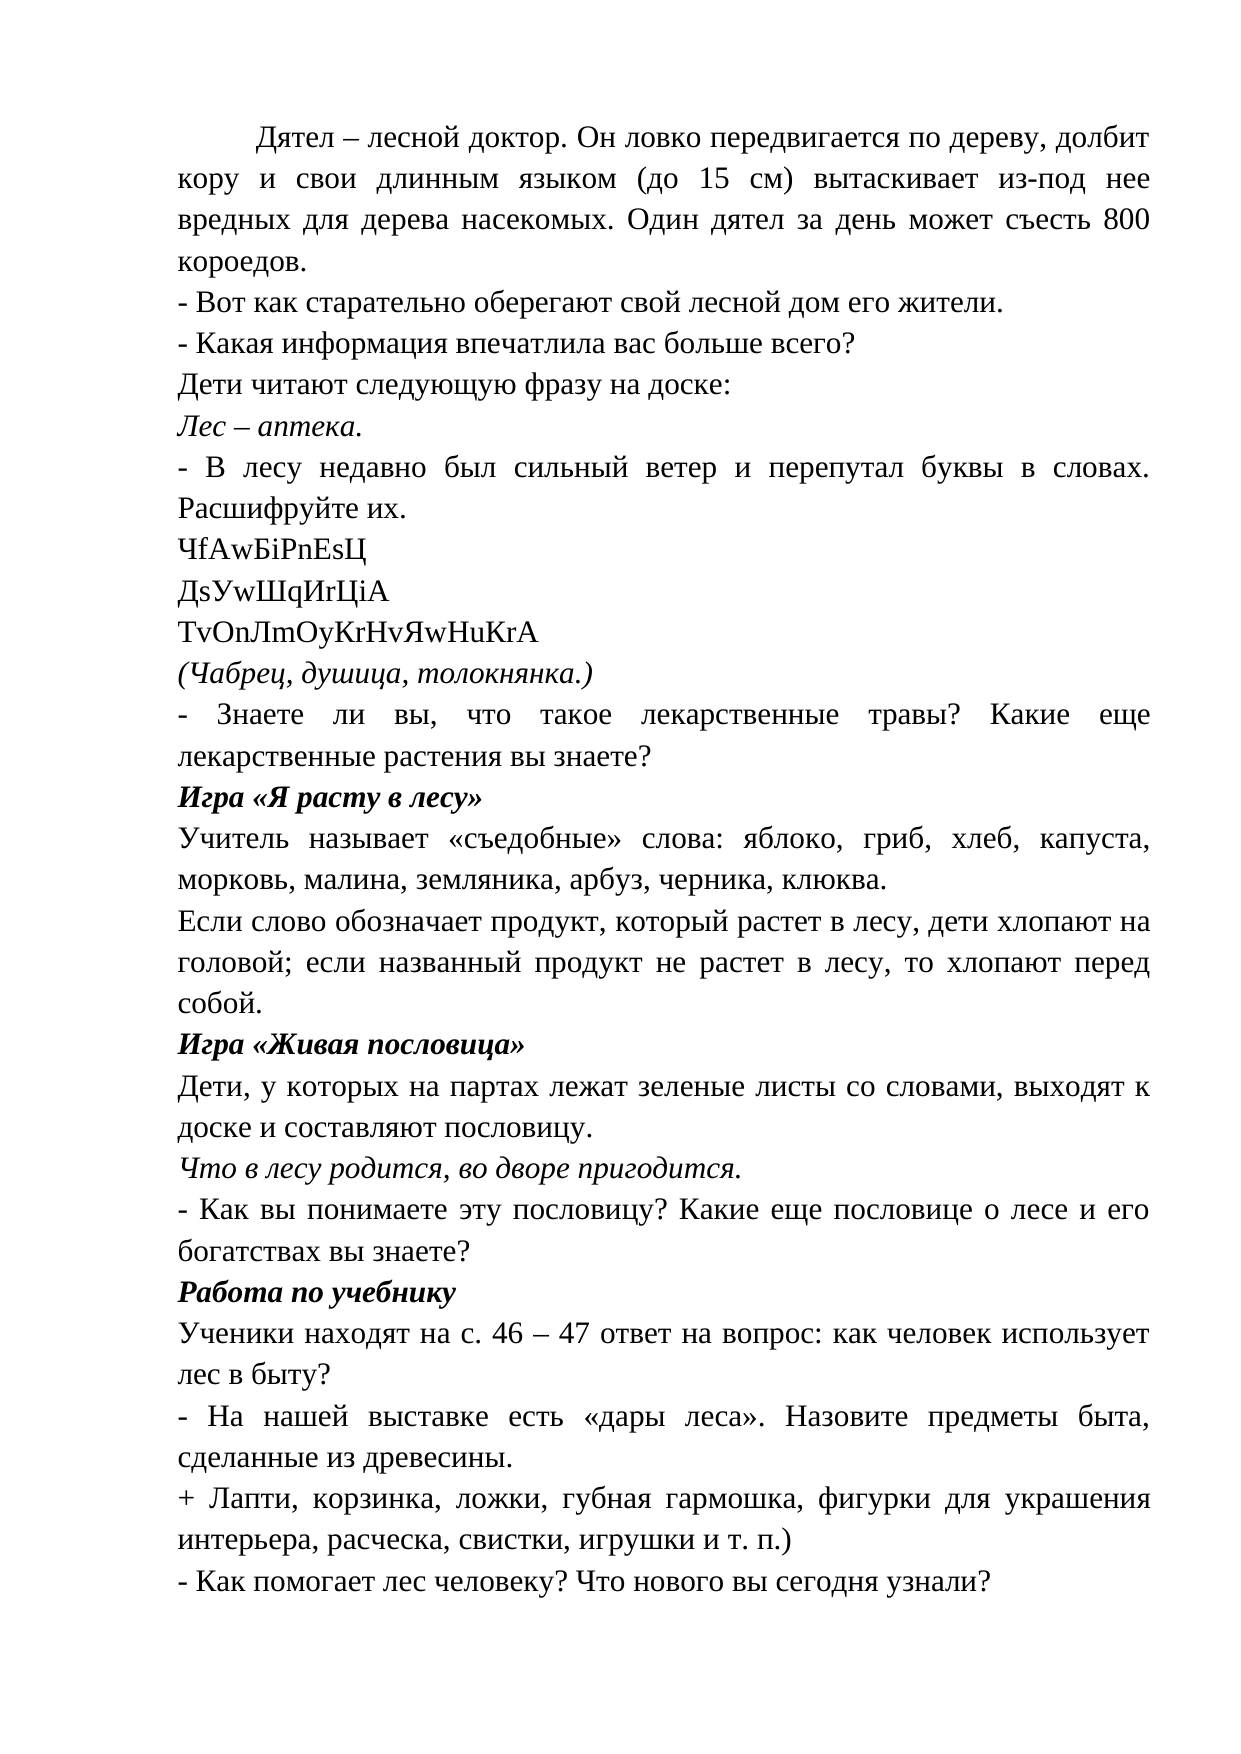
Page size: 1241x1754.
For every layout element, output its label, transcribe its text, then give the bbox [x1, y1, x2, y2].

text Игра «Я расту в лесу» [177, 778, 1152, 814]
text Дети читают следующую фразу на доске: [177, 366, 1152, 402]
text Работа по учебнику [177, 1273, 1152, 1309]
text Ученики находят на с. 46 – 47 ответ на вопрос: как человек использует лес в быту? [177, 1314, 1152, 1392]
text Учитель называет «съедобные» слова: яблоко, гриб, хлеб, капуста, морковь, малина, земляника, арбуз, черника, клюква. [177, 819, 1152, 897]
text - В лесу недавно был сильный ветер и перепутал буквы в словах. Расшифруйте их. [177, 448, 1152, 525]
text ЧfАwБiРnЕsЦ [177, 531, 1152, 567]
text ТvОnЛmОyКrНvЯwНuКrА [177, 613, 1152, 649]
text - Вот как старательно оберегают свой лесной дом его жители. [177, 283, 1152, 319]
text - Знаете ли вы, что такое лекарственные травы? Какие еще лекарственные растения вы знаете? [177, 696, 1152, 773]
text Что в лесу родится, во дворе пригодится. [177, 1149, 1152, 1185]
text ДsУwШqИrЦiА [177, 572, 1152, 608]
text - Как помогает лес человеку? Что нового вы сегодня узнали? [177, 1562, 1152, 1598]
text - На нашей выставке есть «дары леса». Назовите предметы быта, сделанные из древесины. [177, 1397, 1152, 1474]
text Дети, у которых на партах лежат зеленые листы со словами, выходят к доске и составляют пословицу. [177, 1067, 1152, 1144]
text + Лапти, корзинка, ложки, губная гармошка, фигурки для украшения интерьера, расческа, свистки, игрушки и т. п.) [177, 1479, 1152, 1557]
text Игра «Живая пословица» [177, 1026, 1152, 1062]
text - Какая информация впечатлила вас больше всего? [177, 324, 1152, 360]
text (Чабрец, душица, толокнянка.) [177, 654, 1152, 690]
text Если слово обозначает продукт, который растет в лесу, дети хлопают на головой; если названный продукт не растет в лесу, то хлопают перед собой. [177, 902, 1152, 1020]
text Дятел – лесной доктор. Он ловко передвигается по дереву, долбит кору и свои длинным языком (до 15 см) вытаскивает из-под нее вредных для дерева насекомых. Один дятел за день может съесть 800 короедов. [177, 118, 1152, 278]
text - Как вы понимаете эту пословицу? Какие еще пословице о лесе и его богатствах вы знаете? [177, 1191, 1152, 1268]
text Лес – аптека. [177, 407, 1152, 443]
